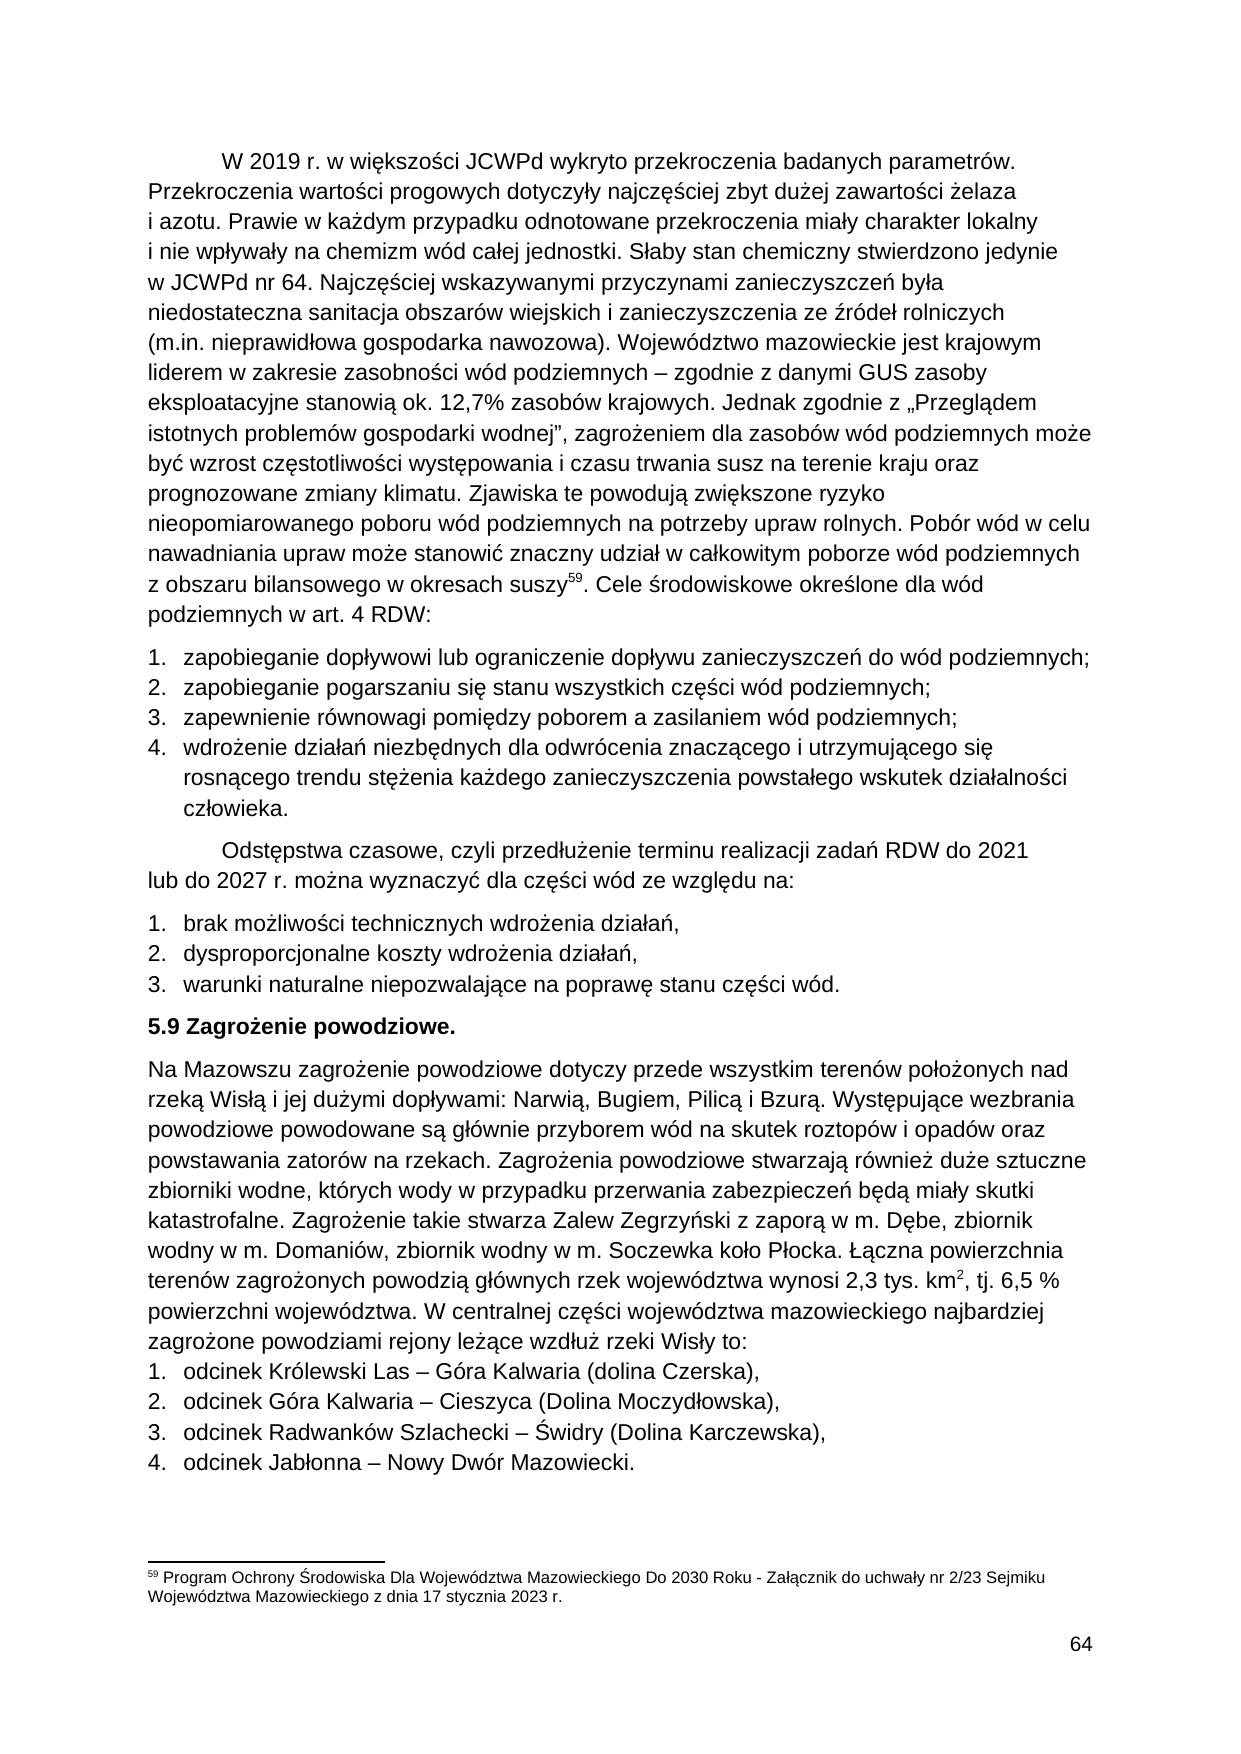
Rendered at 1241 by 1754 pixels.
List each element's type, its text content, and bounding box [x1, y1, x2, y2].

subtitle 5.9 Zagrożenie powodziowe. [148, 1013, 1093, 1039]
list odcinek Królewski Las – Góra Kalwaria (dolina Czerska), [148, 1358, 1093, 1384]
list odcinek Jabłonna – Nowy Dwór Mazowiecki. [148, 1449, 1093, 1475]
text W 2019 r. w większości JCWPd wykryto przekroczenia badanych parametrów. Przekroczenia wartości progowych dotyczyły najczęściej zbyt dużej zawartości żelaza i azotu. Prawie w każdym przypadku odnotowane przekroczenia miały charakter lokalny i nie wpływały na chemizm wód całej jednostki. Słaby stan chemiczny stwierdzono jedynie w JCWPd nr 64. Najczęściej wskazywanymi przyczynami zanieczyszczeń była niedostateczna sanitacja obszarów wiejskich i zanieczyszczenia ze źródeł rolniczych (m.in. nieprawidłowa gospodarka nawozowa). Województwo mazowieckie jest krajowym liderem w zakresie zasobności wód podziemnych – zgodnie z danymi GUS zasoby eksploatacyjne stanowią ok. 12,7% zasobów krajowych. Jednak zgodnie z „Przeglądem istotnych problemów gospodarki wodnej”, zagrożeniem dla zasobów wód podziemnych może być wzrost częstotliwości występowania i czasu trwania susz na terenie kraju oraz prognozowane zmiany klimatu. Zjawiska te powodują zwiększone ryzyko nieopomiarowanego poboru wód podziemnych na potrzeby upraw rolnych. Pobór wód w celu nawadniania upraw może stanowić znaczny udział w całkowitym poborze wód podziemnych z obszaru bilansowego w okresach suszy. Cele środowiskowe określone dla wód podziemnych w art. 4 RDW: [148, 148, 1093, 627]
list zapobieganie pogarszaniu się stanu wszystkich części wód podziemnych; [148, 674, 1093, 700]
list zapewnienie równowagi pomiędzy poborem a zasilaniem wód podziemnych; [148, 704, 1093, 730]
list odcinek Radwanków Szlachecki – Świdry (Dolina Karczewska), [148, 1418, 1093, 1445]
list zapobieganie dopływowi lub ograniczenie dopływu zanieczyszczeń do wód podziemnych; [148, 643, 1093, 670]
text Na Mazowszu zagrożenie powodziowe dotyczy przede wszystkim terenów położonych nad rzeką Wisłą i jej dużymi dopływami: Narwią, Bugiem, Pilicą i Bzurą. Występujące wezbrania powodziowe powodowane są głównie przyborem wód na skutek roztopów i opadów oraz powstawania zatorów na rzekach. Zagrożenia powodziowe stwarzają również duże sztuczne zbiorniki wodne, których wody w przypadku przerwania zabezpieczeń będą miały skutki katastrofalne. Zagrożenie takie stwarza Zalew Zegrzyński z zaporą w m. Dębe, zbiornik wodny w m. Domaniów, zbiornik wodny w m. Soczewka koło Płocka. Łączna powierzchnia terenów zagrożonych powodzią głównych rzek województwa wynosi 2,3 tys. km2, tj. 6,5 % powierzchni województwa. W centralnej części województwa mazowieckiego najbardziej zagrożone powodziami rejony leżące wzdłuż rzeki Wisły to: [148, 1056, 1093, 1354]
list wdrożenie działań niezbędnych dla odwrócenia znaczącego i utrzymującego się rosnącego trendu stężenia każdego zanieczyszczenia powstałego wskutek działalności człowieka. [148, 734, 1093, 821]
text Odstępstwa czasowe, czyli przedłużenie terminu realizacji zadań RDW do 2021 lub do 2027 r. można wyznaczyć dla części wód ze względu na: [148, 837, 1093, 894]
list odcinek Góra Kalwaria – Cieszyca (Dolina Moczydłowska), [148, 1388, 1093, 1414]
list brak możliwości technicznych wdrożenia działań, [148, 910, 1093, 936]
list dysproporcjonalne koszty wdrożenia działań, [148, 940, 1093, 967]
list warunki naturalne niepozwalające na poprawę stanu części wód. [148, 971, 1093, 997]
